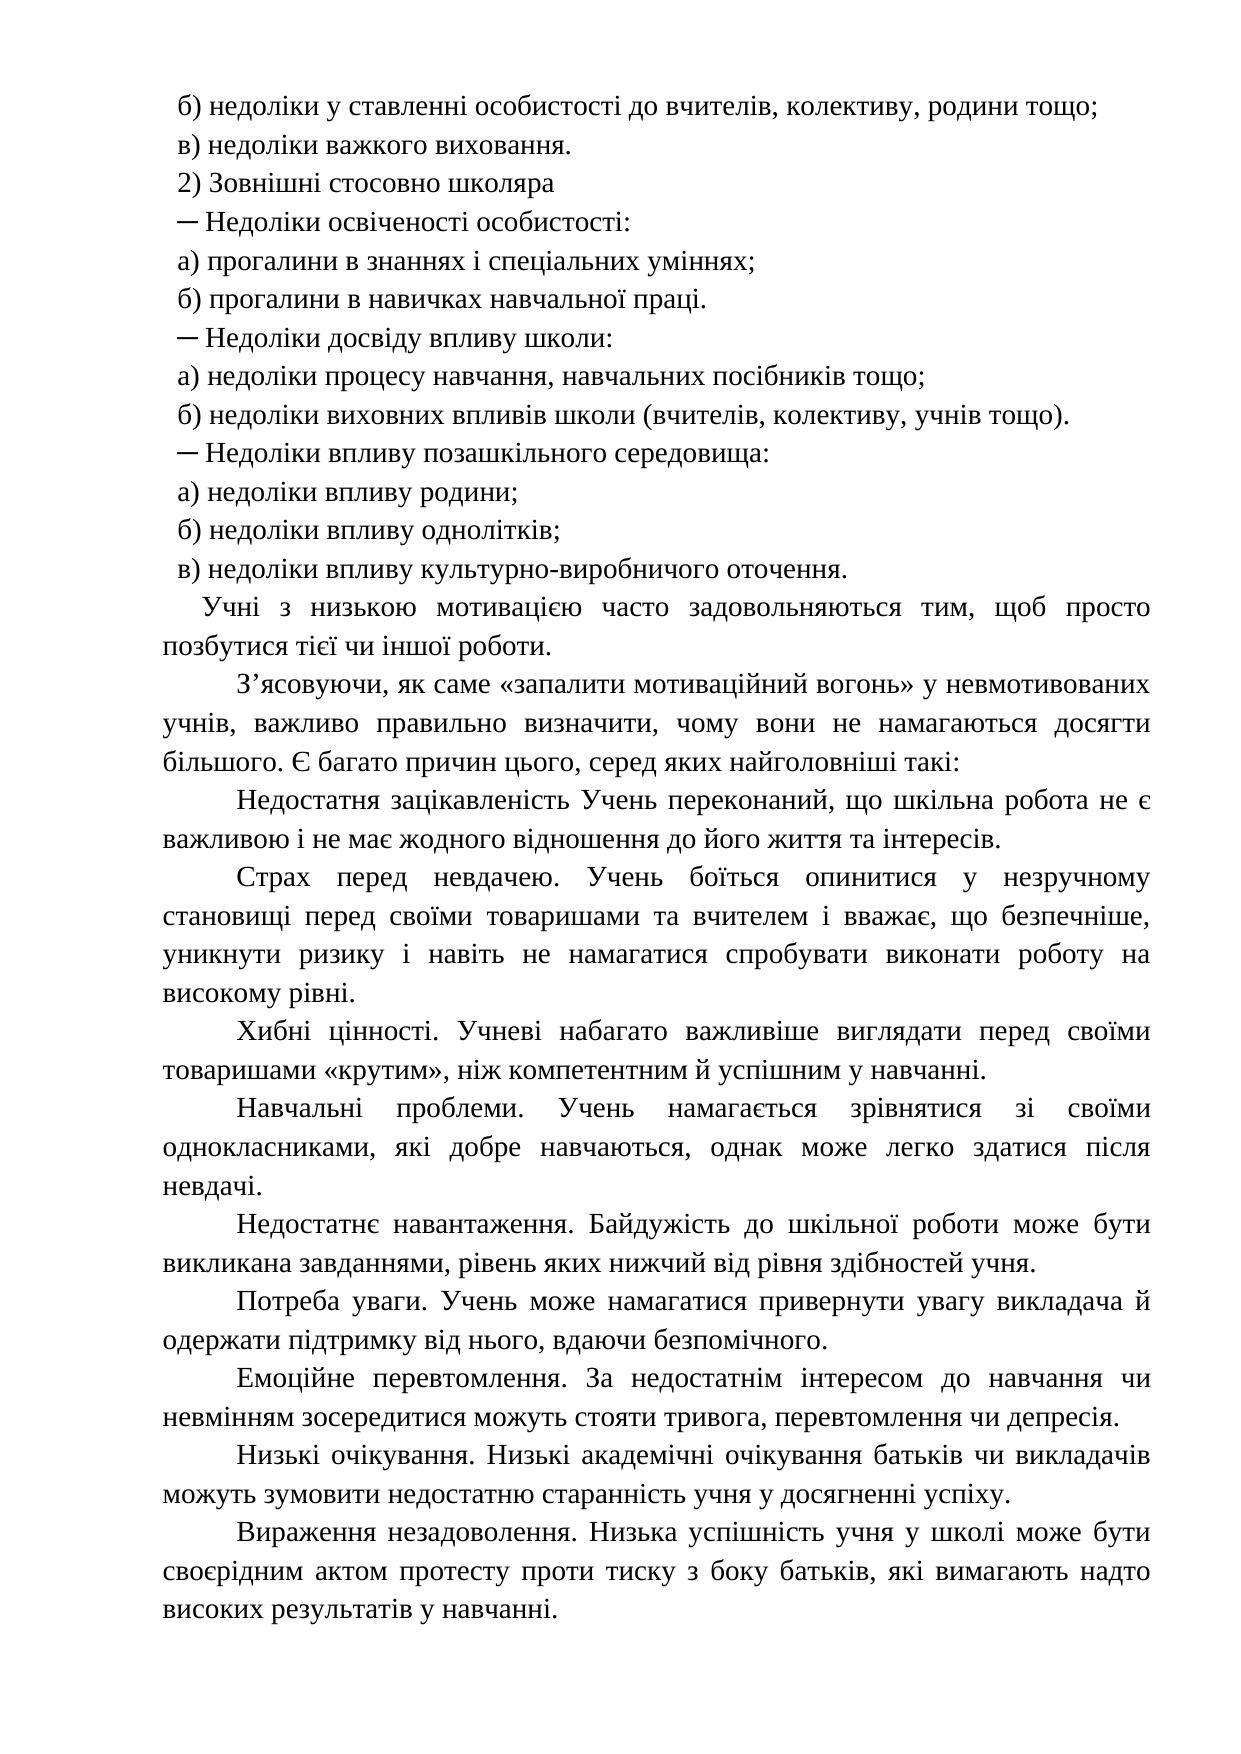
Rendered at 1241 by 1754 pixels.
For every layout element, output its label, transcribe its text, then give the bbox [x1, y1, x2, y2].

text в) недоліки важкого виховання. [162, 127, 1152, 161]
text б) прогалини в навичках навчальної праці. [162, 281, 1152, 315]
text а) недоліки процесу навчання, навчальних посібників тощо; [162, 358, 1152, 392]
text Недостатня зацікавленість Учень переконаний, що шкільна робота не є важливою і не має жодного відношення до його життя та інтересів. [162, 782, 1152, 854]
text З’ясовуючи, як саме «запалити мотиваційний вогонь» у невмотивованих учнів, важливо правильно визначити, чому вони не намагаються досягти більшого. Є багато причин цього, серед яких найголовніші такі: [162, 667, 1152, 777]
text Страх перед невдачею. Учень боїться опинитися у незручному становищі перед своїми товаришами та вчителем і вважає, що безпечніше, уникнути ризику і навіть не намагатися спробувати виконати роботу на високому рівні. [162, 859, 1152, 1008]
text Навчальні проблеми. Учень намагається зрівнятися зі своїми однокласниками, які добре навчаються, однак може легко здатися після невдачі. [162, 1091, 1152, 1201]
text ─ Недоліки досвіду впливу школи: [162, 320, 1152, 353]
text Низькі очікування. Низькі академічні очікування батьків чи викладачів можуть зумовити недостатню старанність учня у досягненні успіху. [162, 1437, 1152, 1509]
text а) недоліки впливу родини; [162, 474, 1152, 507]
text Емоційне перевтомлення. За недостатнім інтересом до навчання чи невмінням зосередитися можуть стояти тривога, перевтомлення чи депресія. [162, 1360, 1152, 1432]
text б) недоліки впливу однолітків; [162, 512, 1152, 546]
text Хибні цінності. Учневі набагато важливіше виглядати перед своїми товаришами «крутим», ніж компетентним й успішним у навчанні. [162, 1013, 1152, 1086]
text ─ Недоліки освіченості особистості: [162, 204, 1152, 238]
text а) прогалини в знаннях і спеціальних уміннях; [162, 243, 1152, 276]
text Потреба уваги. Учень може намагатися привернути увагу викладача й одержати підтримку від нього, вдаючи безпомічного. [162, 1283, 1152, 1355]
text б) недоліки у ставленні особистості до вчителів, колективу, родини тощо; [162, 88, 1152, 122]
text 2) Зовнішні стосовно школяра [162, 166, 1152, 199]
text ─ Недоліки впливу позашкільного середовища: [162, 435, 1152, 469]
text Вираження незадоволення. Низька успішність учня у школі може бути своєрідним актом протесту проти тиску з боку батьків, які вимагають надто високих результатів у навчанні. [162, 1514, 1152, 1625]
text в) недоліки впливу культурно-виробничого оточення. [162, 551, 1152, 584]
text б) недоліки виховних впливів школи (вчителів, колективу, учнів тощо). [162, 397, 1152, 430]
text Учні з низькою мотивацією часто задовольняються тим, щоб просто позбутися тієї чи іншої роботи. [162, 589, 1152, 662]
text Недостатнє навантаження. Байдужість до шкільної роботи може бути викликана завданнями, рівень яких нижчий від рівня здібностей учня. [162, 1206, 1152, 1278]
